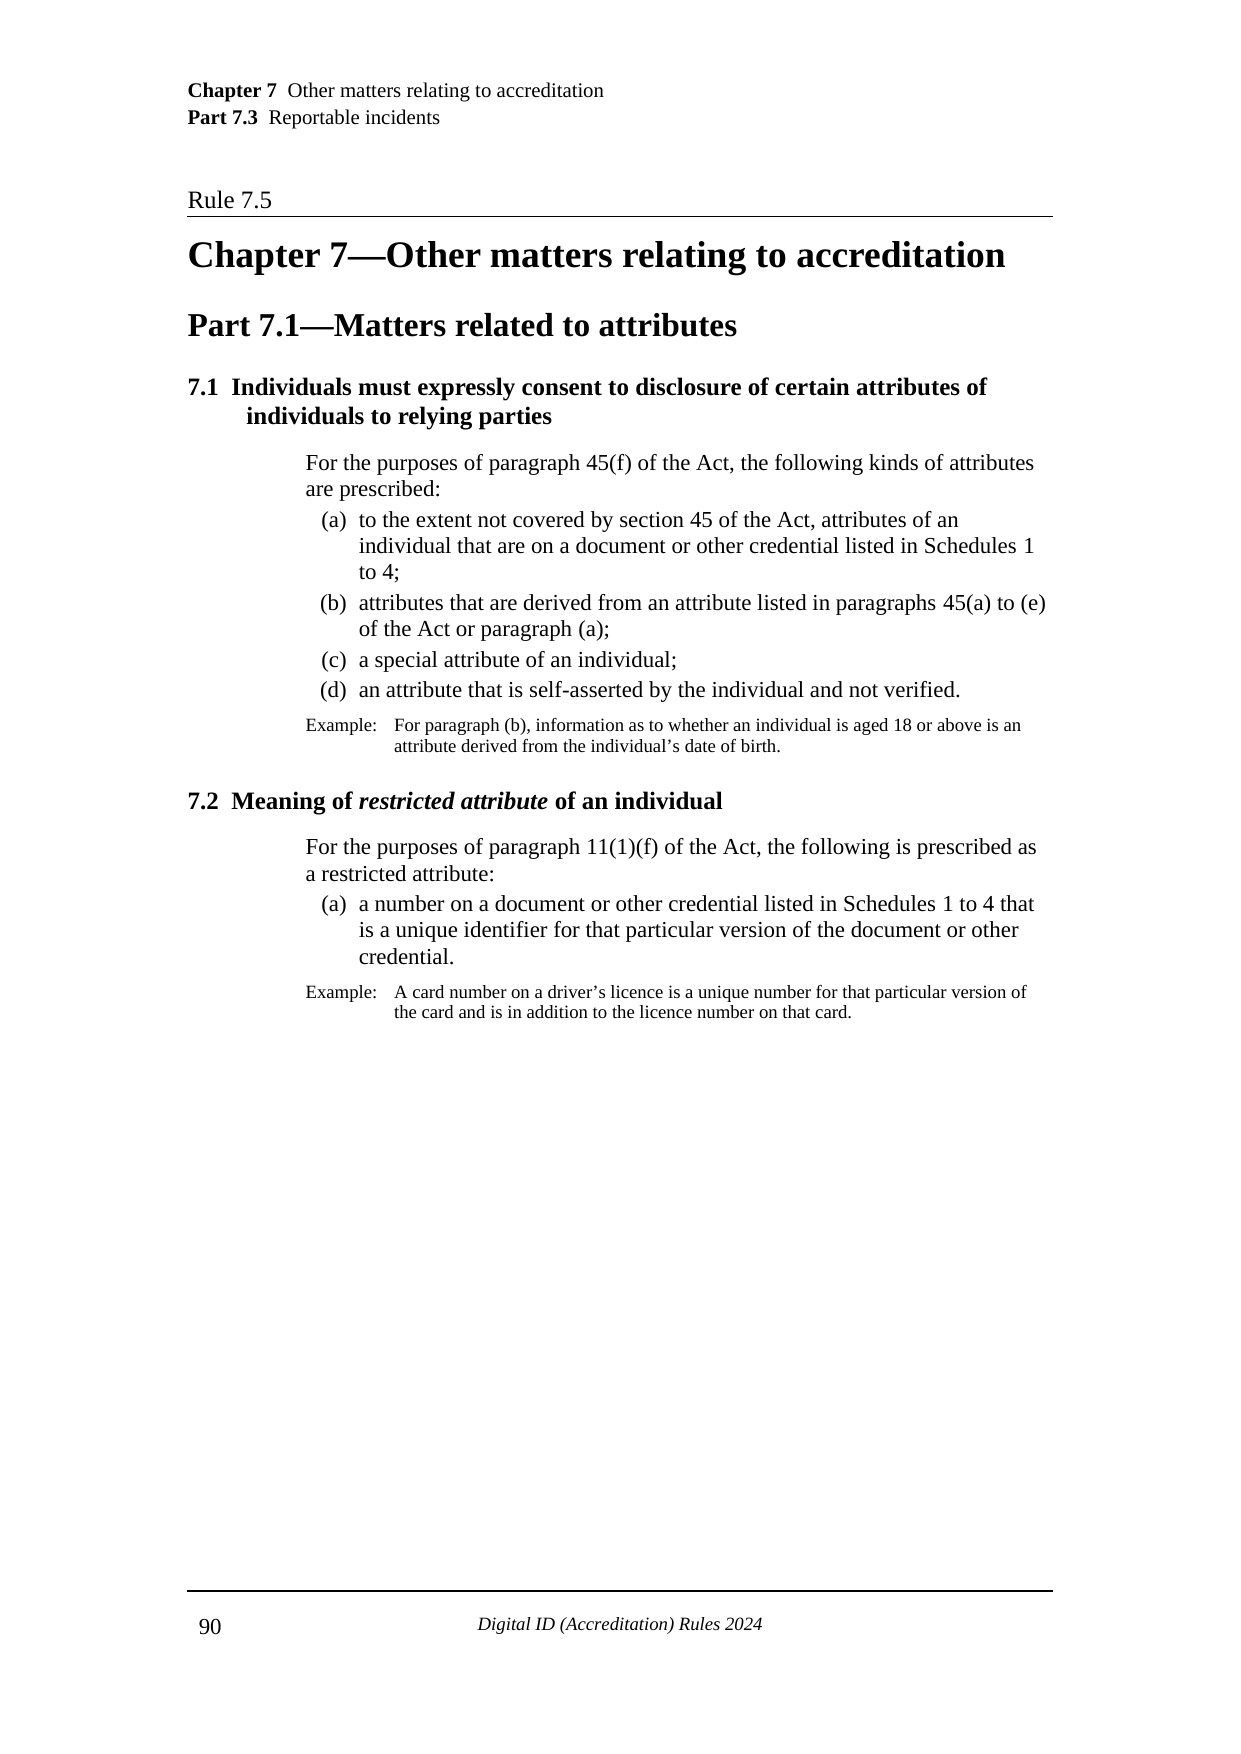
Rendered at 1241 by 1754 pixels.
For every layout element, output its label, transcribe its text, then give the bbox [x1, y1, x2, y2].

text Part 7.1—Matters related to attributes [187, 305, 1053, 343]
text 7.1 Individuals must expressly consent to disclosure of certain attributes of individuals to relying parties [187, 372, 1053, 430]
text 7.2 Meaning of restricted attribute of an individual [187, 786, 1053, 814]
text Example: For paragraph (b), information as to whether an individual is aged 18 or above is an attribute derived from the individual’s date of birth. [305, 715, 1053, 757]
text (a) a number on a document or other credential listed in Schedules 1 to 4 that is a unique identifier for that particular version of the document or other credential. [187, 890, 1053, 969]
text Chapter 7—Other matters relating to accreditation [187, 233, 1053, 276]
text (a) to the extent not covered by section 45 of the Act, attributes of an individual that are on a document or other credential listed in Schedules 1 to 4; [187, 506, 1053, 585]
text (b) attributes that are derived from an attribute listed in paragraphs 45(a) to (e) of the Act or paragraph (a); [187, 589, 1053, 642]
text For the purposes of paragraph 45(f) of the Act, the following kinds of attributes are prescribed: [187, 449, 1053, 501]
text (d) an attribute that is self-asserted by the individual and not verified. [187, 676, 1053, 703]
text Example: A card number on a driver’s licence is a unique number for that particular version of the card and is in addition to the licence number on that card. [305, 982, 1053, 1023]
text For the purposes of paragraph 11(1)(f) of the Act, the following is prescribed as a restricted attribute: [187, 833, 1053, 886]
text (c) a special attribute of an individual; [187, 646, 1053, 672]
